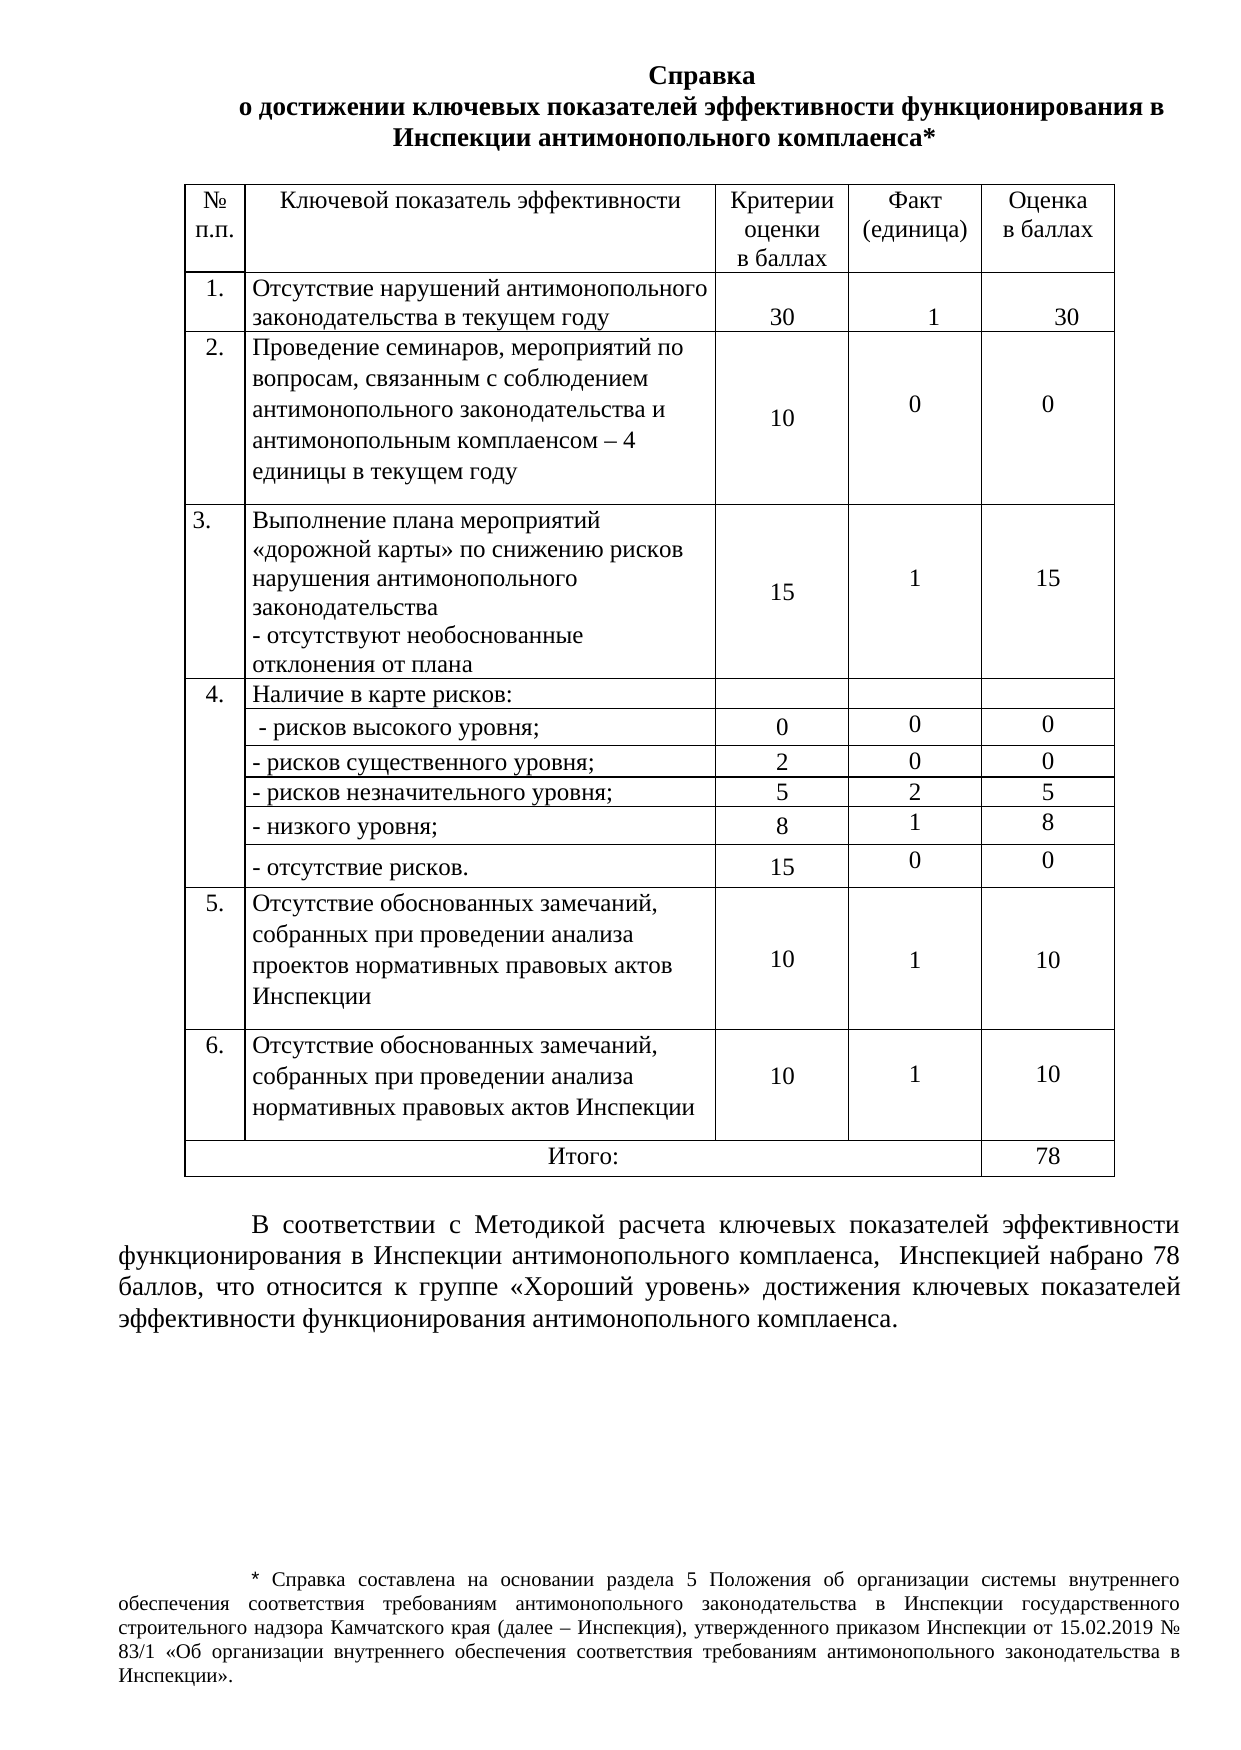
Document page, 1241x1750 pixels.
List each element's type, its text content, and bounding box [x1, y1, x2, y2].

table_cell [982, 679, 1114, 708]
table_cell Отсутствие обоснованных замечаний, собранных при проведении анализа проектов нормативных правовых актов Инспекции [246, 888, 715, 1029]
table_cell 10 [982, 888, 1114, 1029]
table_cell 8 [716, 807, 848, 844]
table_cell 0 [849, 845, 981, 887]
table_cell 2. [186, 332, 244, 504]
table_cell 10 [716, 1030, 848, 1140]
table_cell Выполнение плана мероприятий «дорожной карты» по снижению рисков нарушения антимонопольного законодательства - отсутствуют необоснованные отклонения от плана [246, 505, 715, 678]
table_cell 1 [849, 273, 981, 331]
table_cell 5 [982, 778, 1114, 806]
table_cell 1 [849, 505, 981, 678]
table_cell 5. [186, 888, 244, 1029]
table_cell 10 [982, 1030, 1114, 1140]
table_cell 0 [982, 709, 1114, 745]
table_cell 30 [982, 273, 1114, 331]
table_cell [716, 679, 848, 708]
table_cell 0 [982, 746, 1114, 776]
table_cell 4. [186, 679, 244, 887]
table_header Ключевой показатель эффективности [246, 185, 715, 271]
table_cell 8 [982, 807, 1114, 844]
table_cell Отсутствие нарушений антимонопольного законодательства в текущем году [246, 273, 715, 331]
table_cell 3. [186, 505, 244, 678]
table_cell Наличие в карте рисков: [246, 679, 715, 708]
table_header Факт (единица) [849, 185, 981, 271]
table_cell Итого: [186, 1141, 981, 1176]
table_cell 78 [982, 1141, 1114, 1176]
table_header Критерии оценки в баллах [716, 185, 848, 271]
table_cell 0 [982, 332, 1114, 504]
table_cell [849, 679, 981, 708]
table_cell 15 [982, 505, 1114, 678]
table_cell 2 [716, 746, 848, 776]
table_cell 1 [849, 888, 981, 1029]
table_cell 15 [716, 505, 848, 678]
table_cell Проведение семинаров, мероприятий по вопросам, связанным с соблюдением антимонопольного законодательства и антимонопольным комплаенсом – 4 единицы в текущем году [246, 332, 715, 504]
table_cell 2 [849, 778, 981, 806]
table_cell 0 [849, 332, 981, 504]
table_cell Отсутствие обоснованных замечаний, собранных при проведении анализа нормативных правовых актов Инспекции [246, 1030, 715, 1140]
text о достижении ключевых показателей эффективности функционирования в Инспекции антимонопольного комплаенса* [148, 90, 1181, 152]
table_cell - отсутствие рисков. [246, 845, 715, 887]
table_cell 6. [186, 1030, 244, 1140]
table_header Оценка в баллах [982, 185, 1114, 271]
table_cell - рисков незначительного уровня; [246, 778, 715, 806]
table_cell 0 [849, 746, 981, 776]
table_cell 10 [716, 332, 848, 504]
table_cell 5 [716, 778, 848, 806]
table_cell 1 [849, 1030, 981, 1140]
text В соответствии с Методикой расчета ключевых показателей эффективности функционирования в Инспекции антимонопольного комплаенса, Инспекцией набрано 78 баллов, что относится к группе «Хороший уровень» достижения ключевых показателей эффективности функционирования антимонопольного комплаенса. [118, 1208, 1181, 1333]
table_cell - низкого уровня; [246, 807, 715, 844]
table_cell 0 [849, 709, 981, 745]
table_cell 1 [849, 807, 981, 844]
text Справка [148, 59, 1181, 90]
table_cell 0 [716, 709, 848, 745]
table_cell 10 [716, 888, 848, 1029]
table_cell 30 [716, 273, 848, 331]
table_cell 15 [716, 845, 848, 887]
table_cell 0 [982, 845, 1114, 887]
table_cell - рисков существенного уровня; [246, 746, 715, 776]
table_cell 1. [186, 273, 244, 331]
table_cell - рисков высокого уровня; [246, 709, 715, 745]
table_header № п.п. [186, 185, 244, 271]
